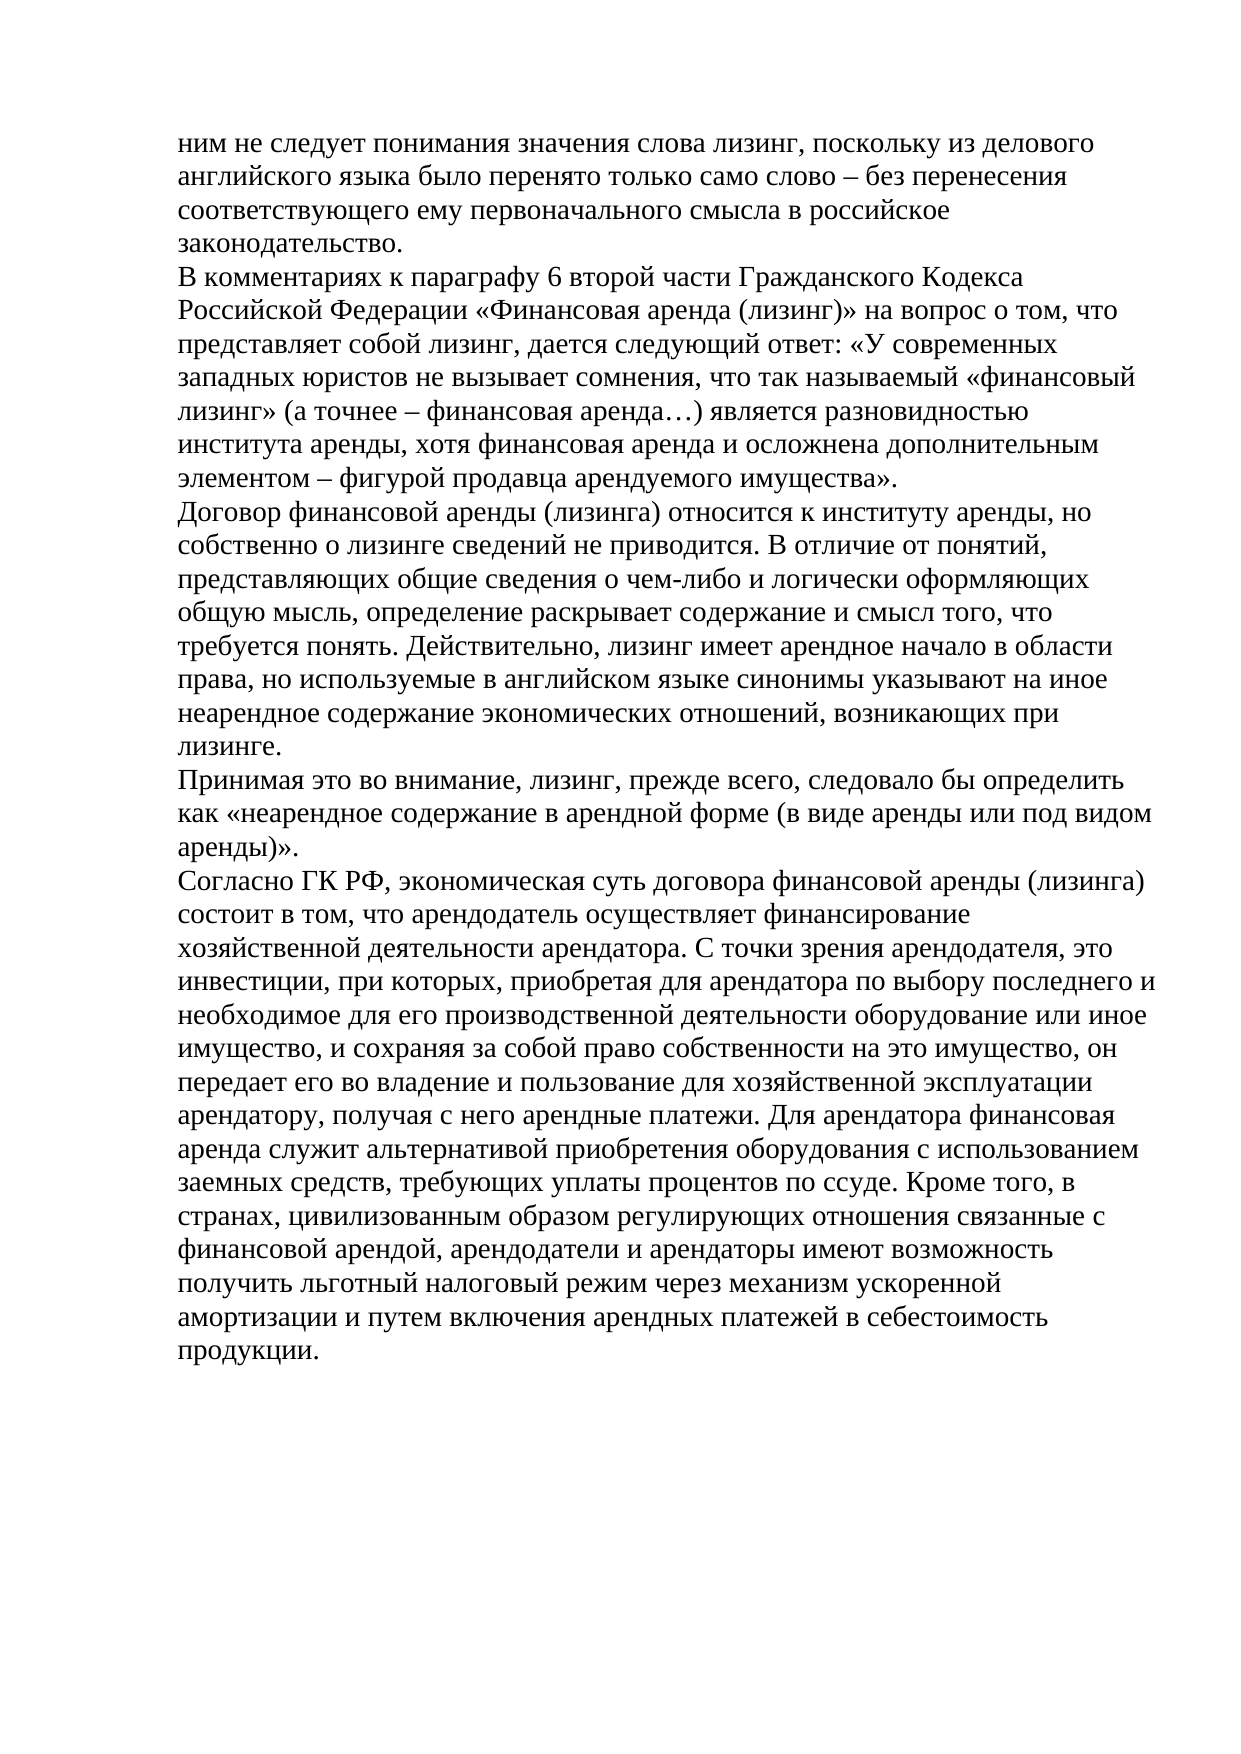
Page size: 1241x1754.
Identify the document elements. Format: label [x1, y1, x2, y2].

table_cell [176, 118, 1159, 1406]
